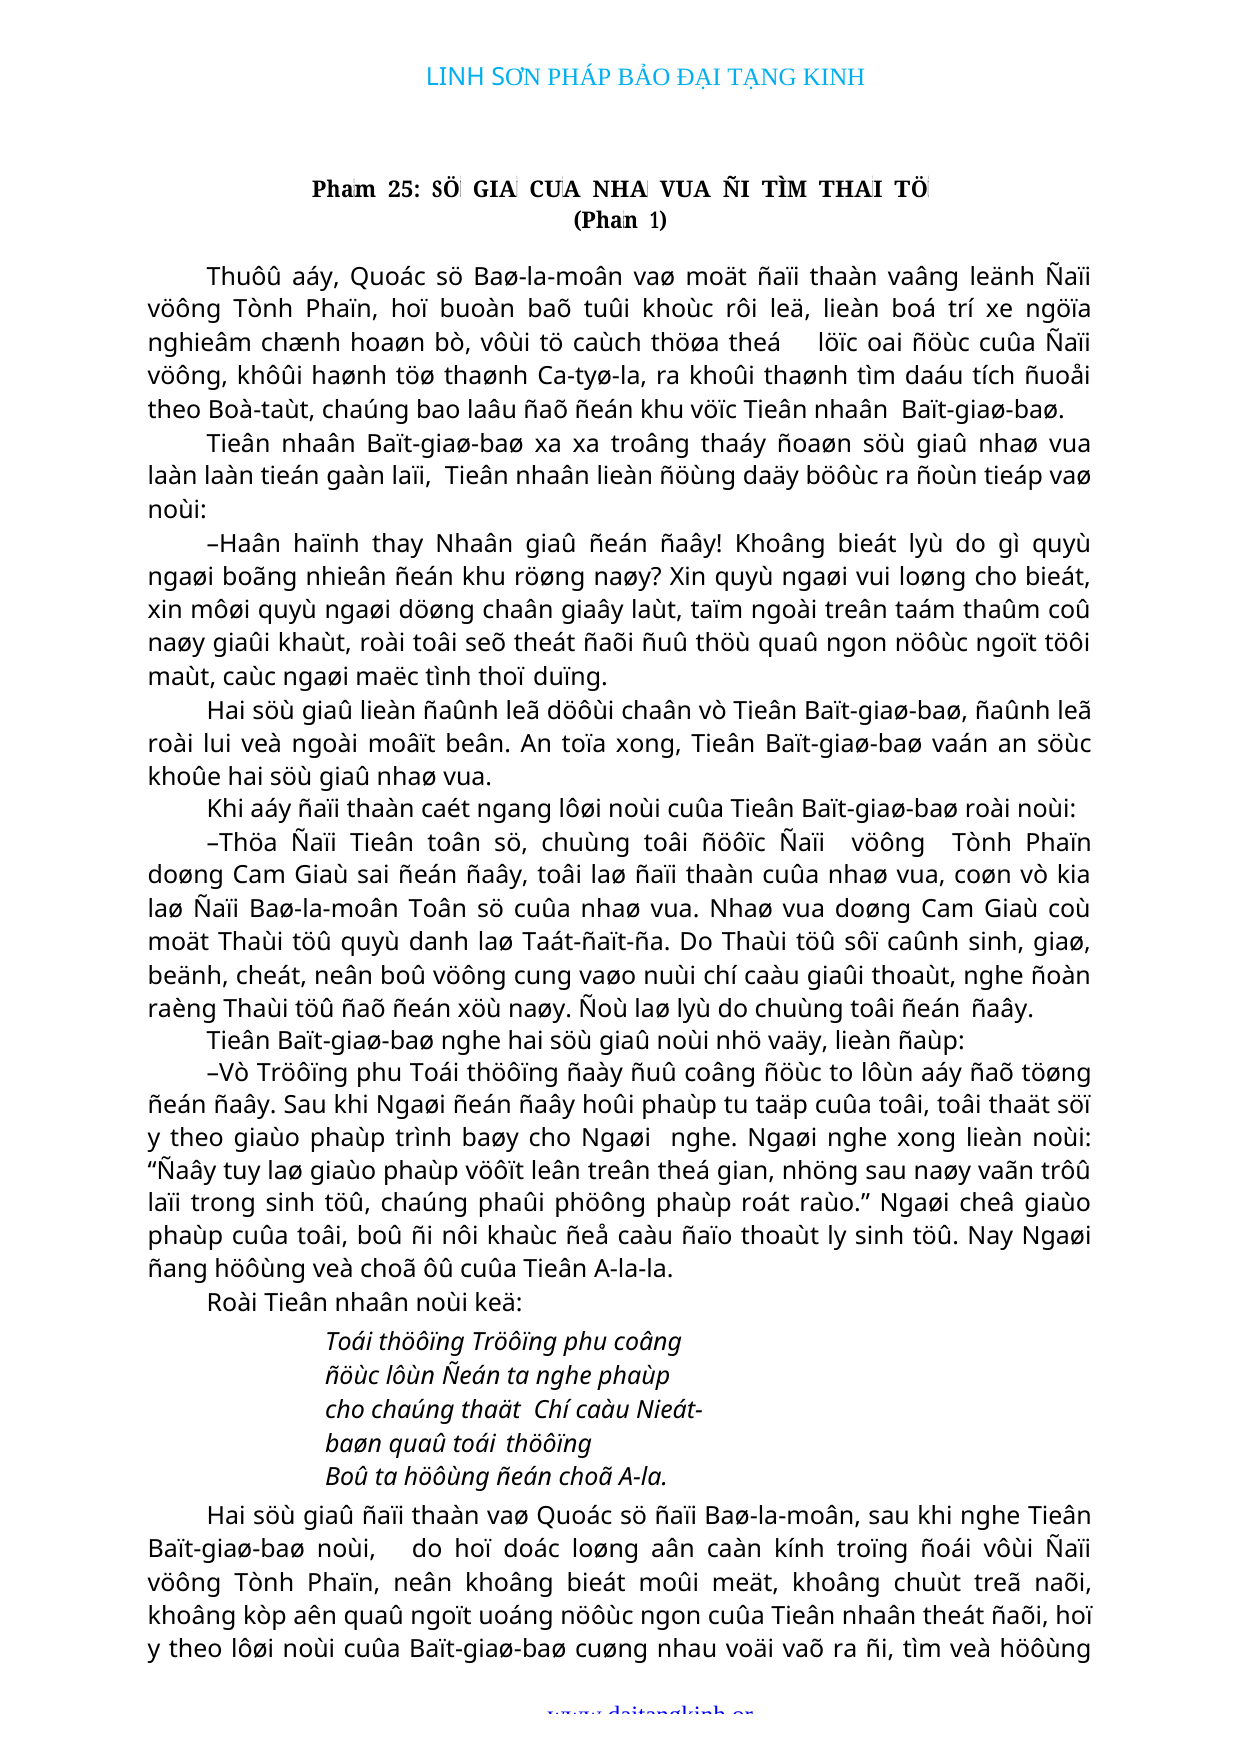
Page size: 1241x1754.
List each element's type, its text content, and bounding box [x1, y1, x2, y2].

text –Haân haïnh thay Nhaân giaû ñeán ñaây! Khoâng bieát lyù do gì quyù ngaøi boãng nhieân ñeán khu röøng naøy? Xin quyù ngaøi vui loøng cho bieát, xin môøi quyù ngaøi döøng chaân giaây laùt, taïm ngoài treân taám thaûm coû naøy giaûi khaùt, roài toâi seõ theát ñaõi ñuû thöù quaû ngon nöôùc ngoït töôi maùt, caùc ngaøi maëc tình thoï duïng. [147, 526, 1093, 693]
text –Vò Tröôïng phu Toái thöôïng ñaày ñuû coâng ñöùc to lôùn aáy ñaõ töøng ñeán ñaây. Sau khi Ngaøi ñeán ñaây hoûi phaùp tu taäp cuûa toâi, toâi thaät söï y theo giaùo phaùp trình baøy cho Ngaøi nghe. Ngaøi nghe xong lieàn noùi: “Ñaây tuy laø giaùo phaùp vöôït leân treân theá gian, nhöng sau naøy vaãn trôû laïi trong sinh töû, chaúng phaûi phöông phaùp roát raùo.” Ngaøi cheâ giaùo phaùp cuûa toâi, boû ñi nôi khaùc ñeå caàu ñaïo thoaùt ly sinh töû. Nay Ngaøi ñang höôùng veà choã ôû cuûa Tieân A-la-la. [147, 1056, 1093, 1284]
text Tieân nhaân Baït-giaø-baø xa xa troâng thaáy ñoaøn söù giaû nhaø vua laàn laàn tieán gaàn laïi, Tieân nhaân lieàn ñöùng daäy böôùc ra ñoùn tieáp vaø noùi: [147, 425, 1093, 526]
text Toái thöôïng Tröôïng phu coâng ñöùc lôùn Ñeán ta nghe phaùp cho chaúng thaät Chí caàu Nieát-baøn quaû toái thöôïng [325, 1324, 703, 1460]
text Boû ta höôùng ñeán choã A-la. [325, 1460, 1105, 1492]
text Roài Tieân nhaân noùi keä: [206, 1284, 1105, 1319]
text Hai söù giaû lieàn ñaûnh leã döôùi chaân vò Tieân Baït-giaø-baø, ñaûnh leã roài lui veà ngoài moâït beân. An toïa xong, Tieân Baït-giaø-baø vaán an söùc khoûe hai söù giaû nhaø vua. [147, 693, 1093, 793]
text –Thöa Ñaïi Tieân toân sö, chuùng toâi ñöôïc Ñaïi vöông Tònh Phaïn doøng Cam Giaù sai ñeán ñaây, toâi laø ñaïi thaàn cuûa nhaø vua, coøn vò kia laø Ñaïi Baø-la-moân Toân sö cuûa nhaø vua. Nhaø vua doøng Cam Giaù coù moät Thaùi töû quyù danh laø Taát-ñaït-ña. Do Thaùi töû sôï caûnh sinh, giaø, beänh, cheát, neân boû vöông cung vaøo nuùi chí caàu giaûi thoaùt, nghe ñoàn raèng Thaùi töû ñaõ ñeán xöù naøy. Ñoù laø lyù do chuùng toâi ñeán ñaây. [147, 824, 1093, 1025]
text Phaåm 25: SÖÙ GIAÛ CUÛA NHAØ VUA ÑI TÌM THAÙI TÖÛ (Phaàn 1) [273, 173, 967, 235]
text Thuôû aáy, Quoác sö Baø-la-moân vaø moät ñaïi thaàn vaâng leänh Ñaïi vöông Tònh Phaïn, hoï buoàn baõ tuûi khoùc rôi leä, lieàn boá trí xe ngöïa nghieâm chænh hoaøn bò, vôùi tö caùch thöøa theá löïc oai ñöùc cuûa Ñaïi vöông, khôûi haønh töø thaønh Ca-tyø-la, ra khoûi thaønh tìm daáu tích ñuoåi theo Boà-taùt, chaúng bao laâu ñaõ ñeán khu vöïc Tieân nhaân Baït-giaø-baø. [147, 258, 1093, 425]
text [147, 1498, 1093, 1665]
text Tieân Baït-giaø-baø nghe hai söù giaû noùi nhö vaäy, lieàn ñaùp: [206, 1025, 1105, 1056]
text Khi aáy ñaïi thaàn caét ngang lôøi noùi cuûa Tieân Baït-giaø-baø roài noùi: [206, 793, 1105, 824]
